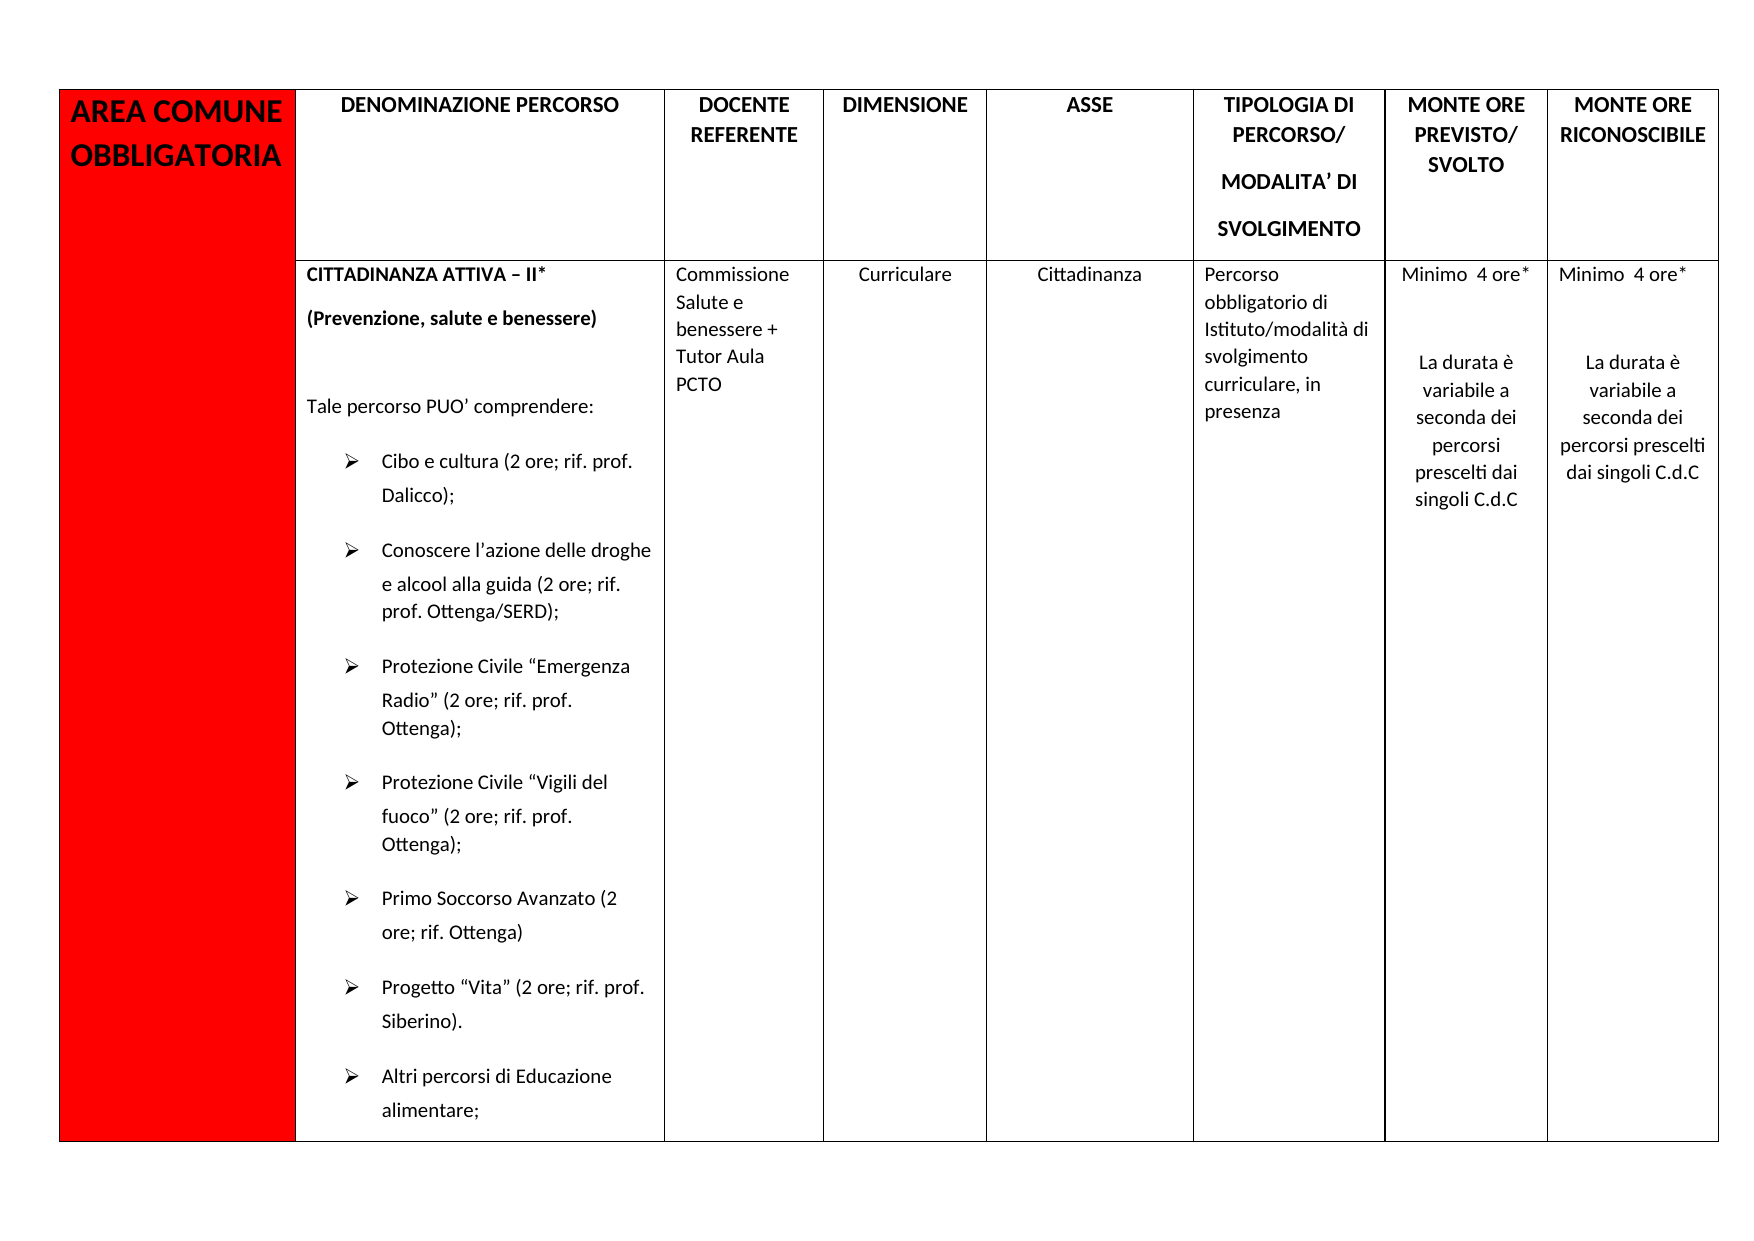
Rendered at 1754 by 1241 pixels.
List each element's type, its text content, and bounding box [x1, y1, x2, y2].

table_cell DENOMINAZIONE PERCORSO [296, 90, 664, 260]
table_cell DIMENSIONE [824, 90, 986, 260]
table_cell ASSE [987, 90, 1193, 260]
table_cell Curriculare [824, 261, 986, 1141]
table_cell MONTE ORE RICONOSCIBILE [1548, 90, 1718, 260]
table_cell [1386, 261, 1547, 1141]
table_cell TIPOLOGIA DI PERCORSO/ MODALITA’ DI SVOLGIMENTO [1194, 90, 1384, 260]
table_cell MONTE ORE PREVISTO/ SVOLTO [1386, 90, 1547, 260]
table_cell AREA COMUNE OBBLIGATORIA [60, 90, 295, 1141]
table_cell Cittadinanza [987, 261, 1193, 1141]
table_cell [665, 261, 823, 1141]
table_cell DOCENTE REFERENTE [665, 90, 823, 260]
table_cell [1194, 261, 1384, 1141]
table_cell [296, 261, 664, 1141]
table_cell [1548, 261, 1718, 1141]
